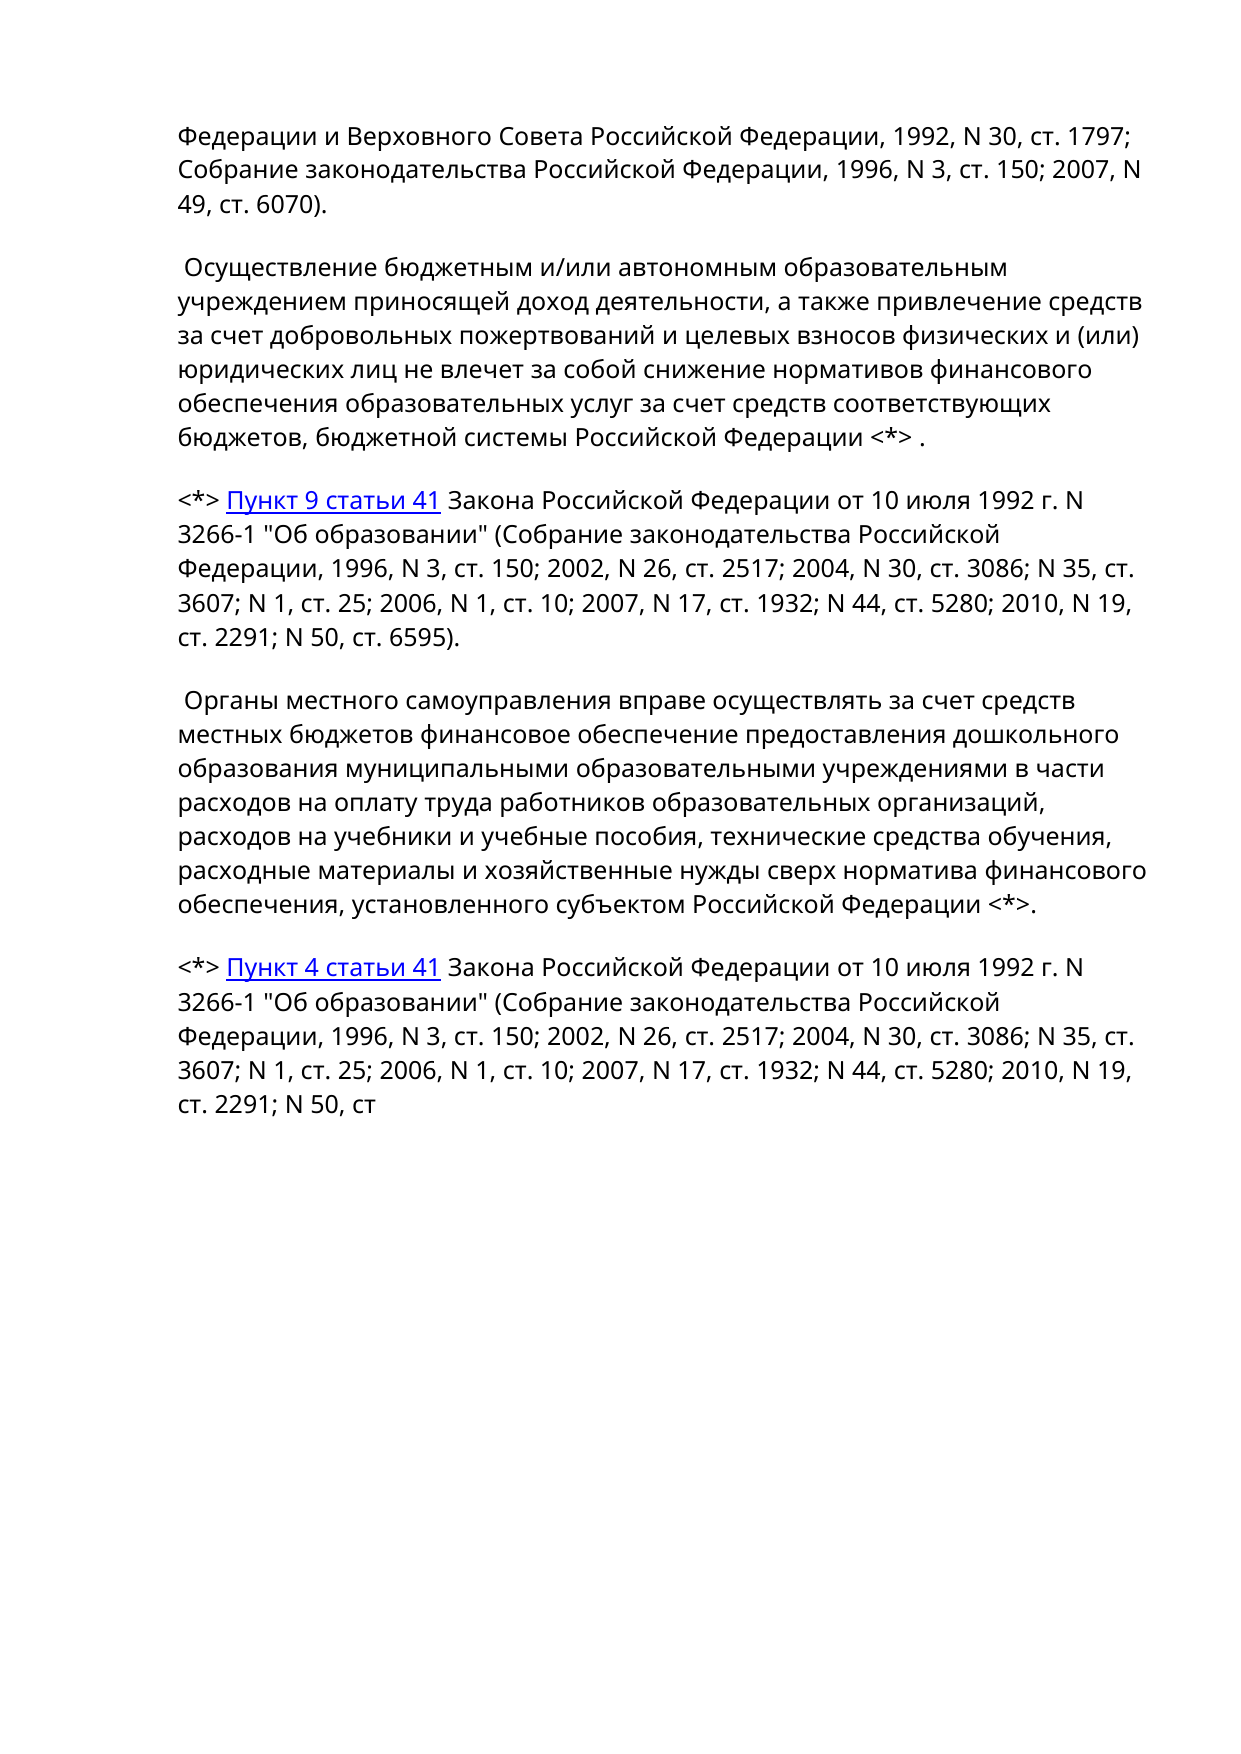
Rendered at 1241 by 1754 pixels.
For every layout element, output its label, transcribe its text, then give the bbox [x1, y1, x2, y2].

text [177, 118, 1152, 220]
text <*> Пункт 9 статьи 41 Закона Российской Федерации от 10 июля 1992 г. N 3266-1 "Об образовании" (Собрание законодательства Российской Федерации, 1996, N 3, ст. 150; 2002, N 26, ст. 2517; 2004, N 30, ст. 3086; N 35, ст. 3607; N 1, ст. 25; 2006, N 1, ст. 10; 2007, N 17, ст. 1932; N 44, ст. 5280; 2010, N 19, ст. 2291; N 50, ст. 6595). [177, 483, 1152, 653]
text Осуществление бюджетным и/или автономным образовательным учреждением приносящей доход деятельности, а также привлечение средств за счет добровольных пожертвований и целевых взносов физических и (или) юридических лиц не влечет за собой снижение нормативов финансового обеспечения образовательных услуг за счет средств соответствующих бюджетов, бюджетной системы Российской Федерации <*> . [177, 249, 1152, 454]
text <*> Пункт 4 статьи 41 Закона Российской Федерации от 10 июля 1992 г. N 3266-1 "Об образовании" (Собрание законодательства Российской Федерации, 1996, N 3, ст. 150; 2002, N 26, ст. 2517; 2004, N 30, ст. 3086; N 35, ст. 3607; N 1, ст. 25; 2006, N 1, ст. 10; 2007, N 17, ст. 1932; N 44, ст. 5280; 2010, N 19, ст. 2291; N 50, ст [177, 950, 1152, 1120]
text Органы местного самоуправления вправе осуществлять за счет средств местных бюджетов финансовое обеспечение предоставления дошкольного образования муниципальными образовательными учреждениями в части расходов на оплату труда работников образовательных организаций, расходов на учебники и учебные пособия, технические средства обучения, расходные материалы и хозяйственные нужды сверх норматива финансового обеспечения, установленного субъектом Российской Федерации <*>. [177, 682, 1152, 921]
